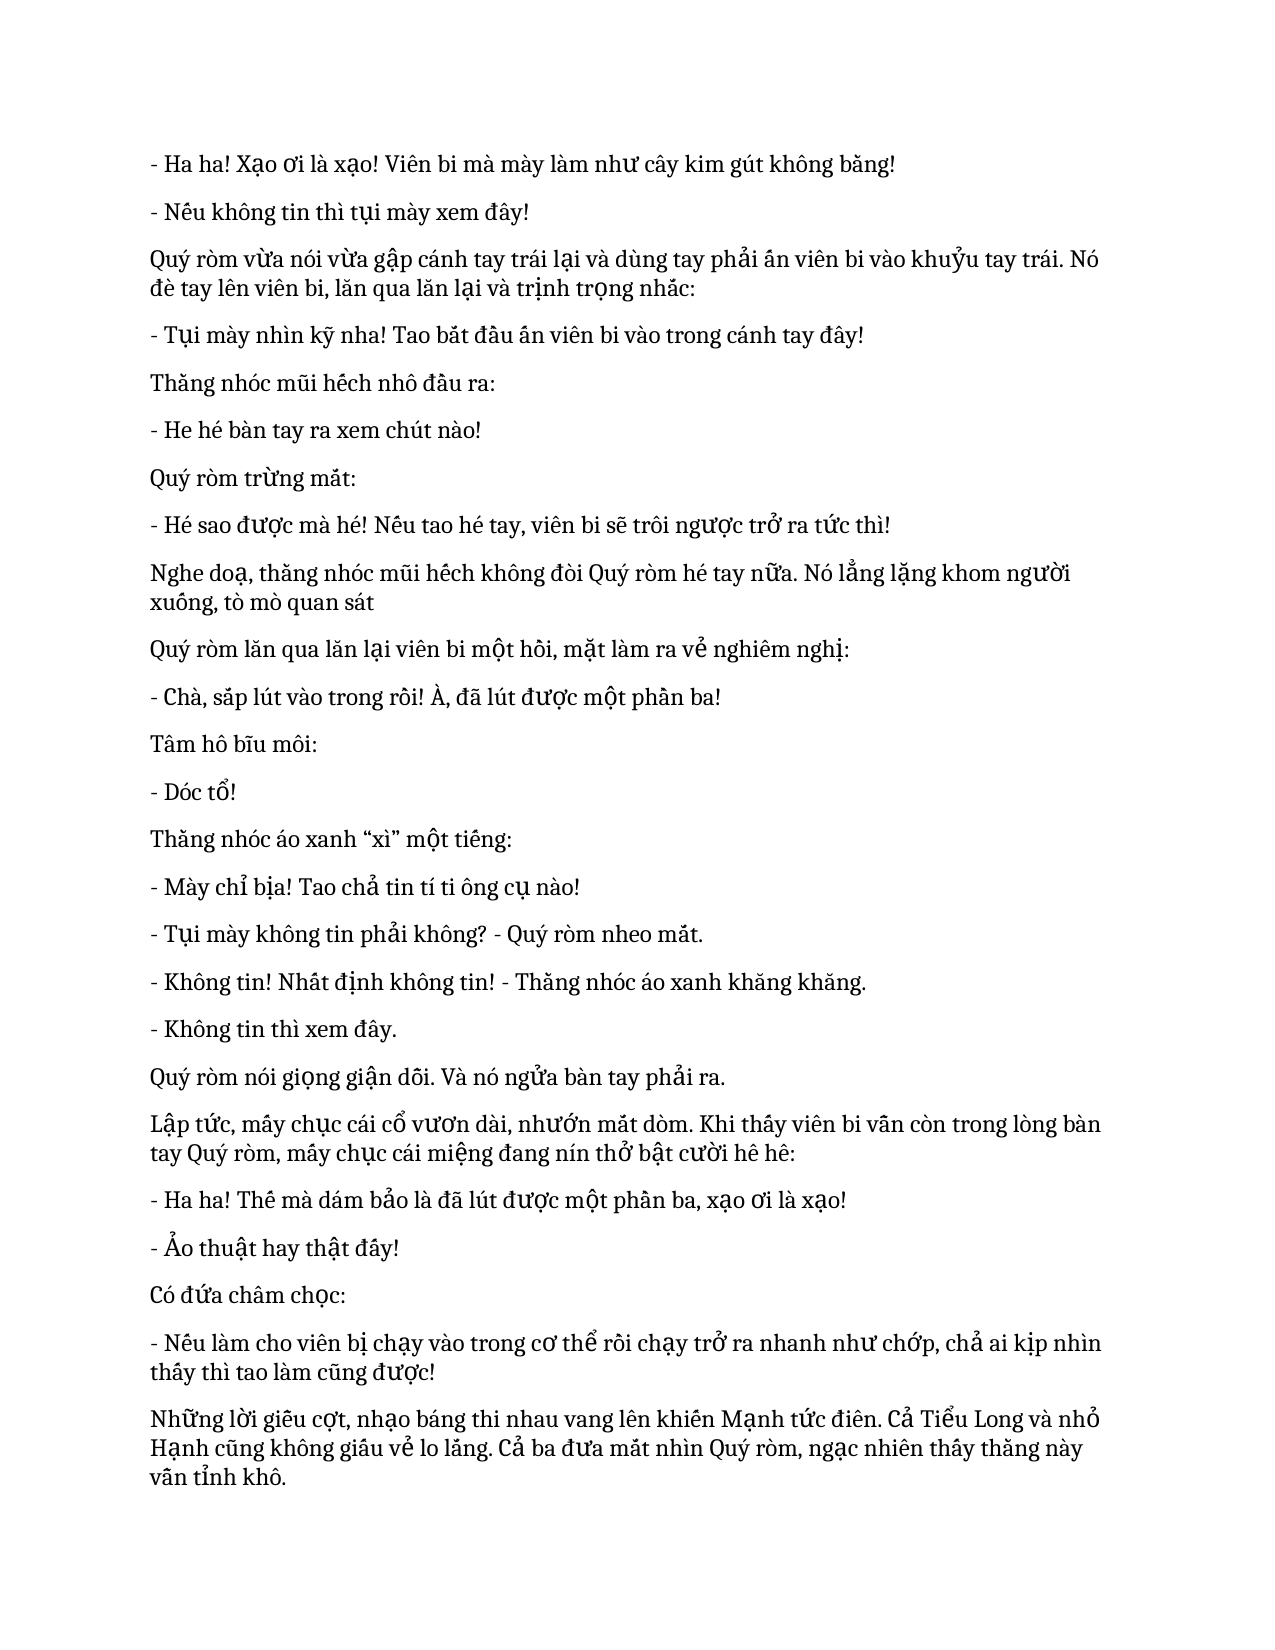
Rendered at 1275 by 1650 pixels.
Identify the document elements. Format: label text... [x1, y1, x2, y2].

text - Không tin! Nhất định không tin! - Thằng nhóc áo xanh khăng khăng. [150, 967, 1125, 996]
text - Nếu không tin thì tụi mày xem đây! [150, 197, 1125, 226]
text - Ha ha! Thế mà dám bảo là đã lút được một phần ba, xạo ơi là xạo! [150, 1186, 1125, 1215]
text - Ảo thuật hay thật đấy! [150, 1234, 1125, 1262]
text - Tụi mày nhìn kỹ nha! Tao bắt đầu ấn viên bi vào trong cánh tay đây! [150, 321, 1125, 350]
text - He hé bàn tay ra xem chút nào! [150, 416, 1125, 445]
text Tâm hô bĩu môi: [150, 730, 1125, 759]
text Nghe doạ, thằng nhóc mũi hếch không đòi Quý ròm hé tay nữa. Nó lẳng lặng khom người xuống, tò mò quan sát [150, 559, 1125, 616]
text Thằng nhóc áo xanh “xì” một tiếng: [150, 825, 1125, 854]
text - Dóc tổ! [150, 777, 1125, 806]
text Quý ròm lăn qua lăn lại viên bi một hồi, mặt làm ra vẻ nghiêm nghị: [150, 635, 1125, 664]
text Những lời giễu cợt, nhạo báng thi nhau vang lên khiến Mạnh tức điên. Cả Tiểu Long và nhỏ Hạnh cũng không giấu vẻ lo lắng. Cả ba đưa mắt nhìn Quý ròm, ngạc nhiên thấy thằng này vẫn tỉnh khô. [150, 1405, 1125, 1491]
text - Ha ha! Xạo ơi là xạo! Viên bi mà mày làm như cây kim gút không bằng! [150, 150, 1125, 179]
text - Không tin thì xem đây. [150, 1015, 1125, 1044]
text - Chà, sắp lút vào trong rồi! À, đã lút được một phần ba! [150, 682, 1125, 711]
text Lập tức, mấy chục cái cổ vươn dài, nhướn mắt dòm. Khi thấy viên bi vẫn còn trong lòng bàn tay Quý ròm, mấy chục cái miệng đang nín thở bật cười hê hê: [150, 1110, 1125, 1167]
text Thằng nhóc mũi hếch nhô đầu ra: [150, 369, 1125, 397]
text Quý ròm trừng mắt: [150, 464, 1125, 492]
text - Tụi mày không tin phải không? - Quý ròm nheo mắt. [150, 920, 1125, 949]
text - Mày chỉ bịa! Tao chả tin tí ti ông cụ nào! [150, 872, 1125, 901]
text Quý ròm nói giọng giận dỗi. Và nó ngửa bàn tay phải ra. [150, 1062, 1125, 1091]
text - Hé sao được mà hé! Nếu tao hé tay, viên bi sẽ trôi ngược trở ra tức thì! [150, 511, 1125, 540]
text Có đứa châm chọc: [150, 1281, 1125, 1310]
text Quý ròm vừa nói vừa gập cánh tay trái lại và dùng tay phải ấn viên bi vào khuỷu tay trái. Nó đè tay lên viên bi, lăn qua lăn lại và trịnh trọng nhắc: [150, 245, 1125, 302]
text - Nếu làm cho viên bị chạy vào trong cơ thể rồi chạy trở ra nhanh như chớp, chả ai kịp nhìn thấy thì tao làm cũng được! [150, 1329, 1125, 1386]
